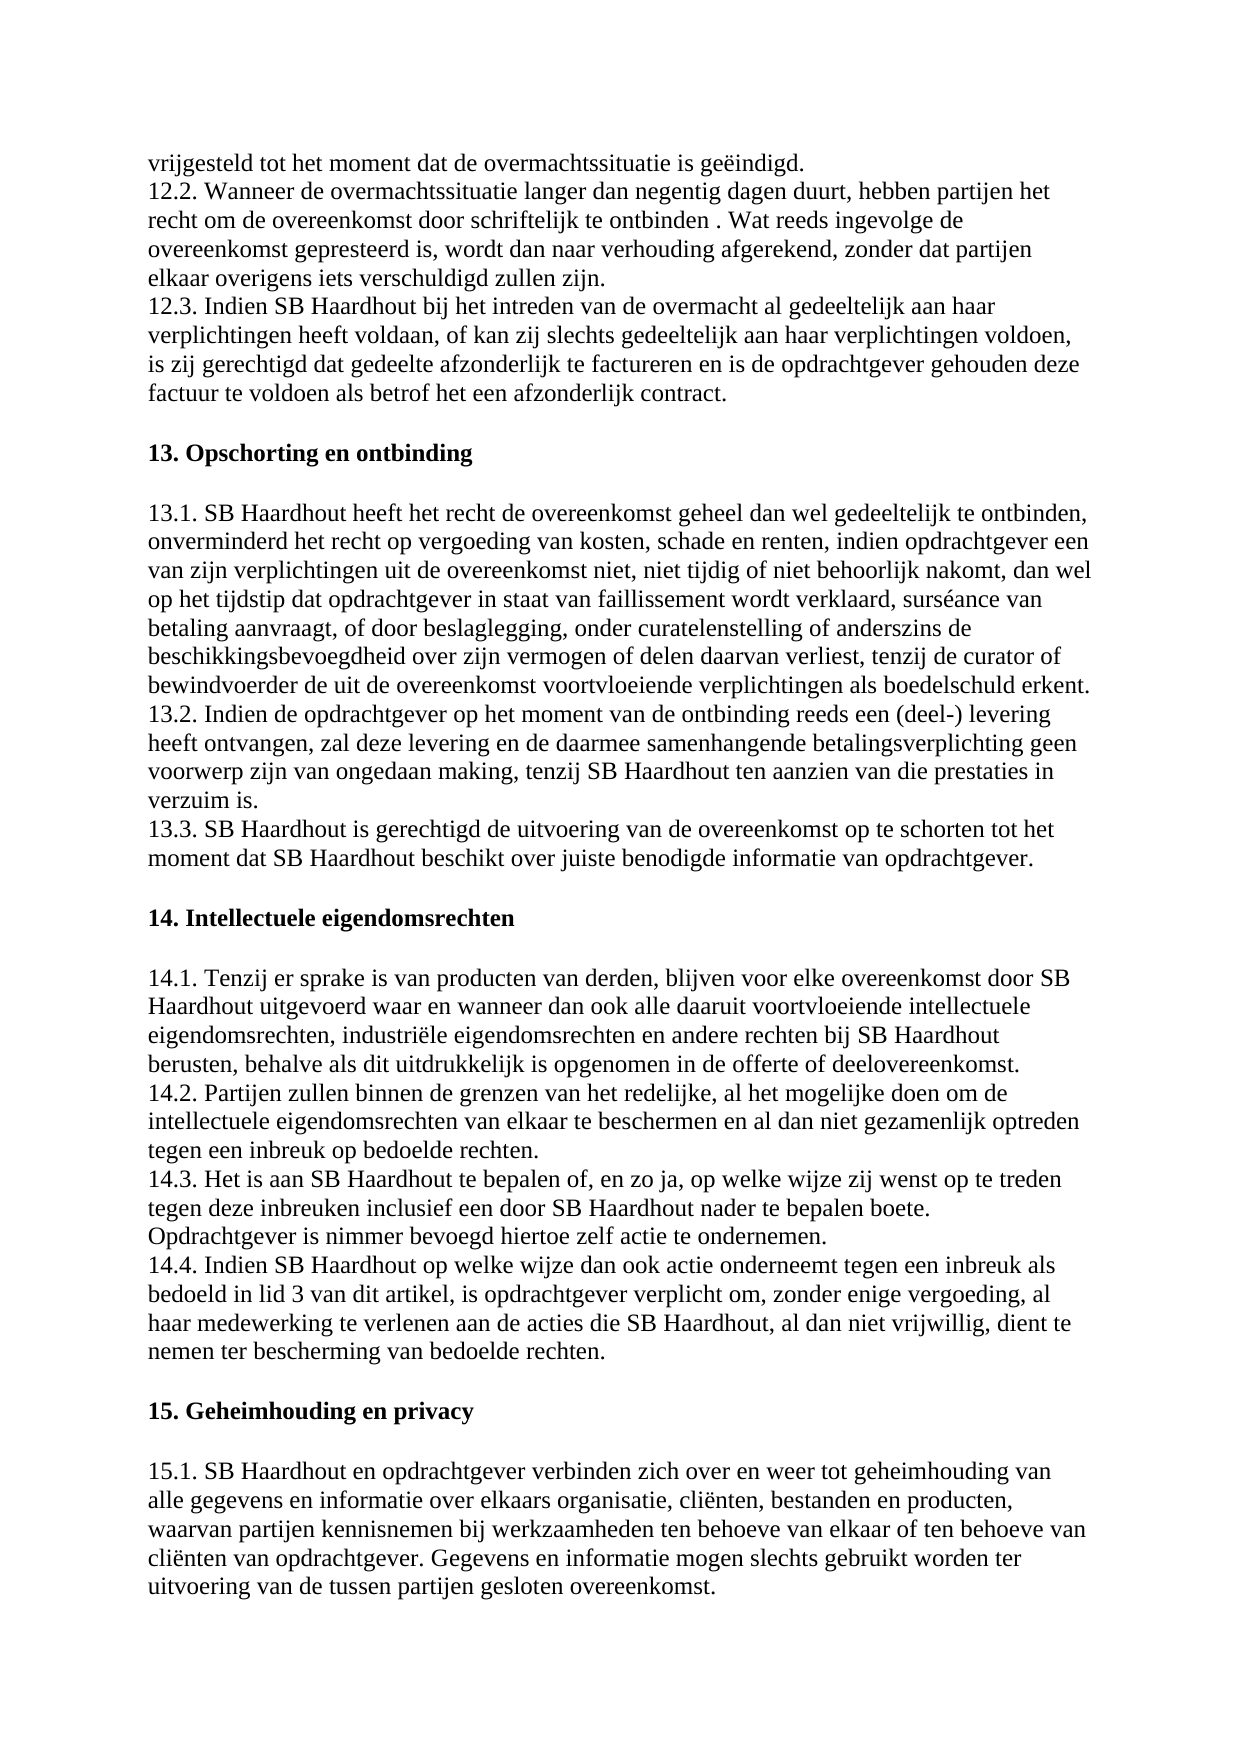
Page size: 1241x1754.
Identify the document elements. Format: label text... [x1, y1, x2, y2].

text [148, 148, 1093, 406]
text 13. Opschorting en ontbinding [148, 438, 1093, 466]
text 14. Intellectuele eigendomsrechten [148, 903, 1093, 931]
text 14.1. Tenzij er sprake is van producten van derden, blijven voor elke overeenkomst door SB Haardhout uitgevoerd waar en wanneer dan ook alle daaruit voortvloeiende intellectuele eigendomsrechten, industriële eigendomsrechten en andere rechten bij SB Haardhout berusten, behalve als dit uitdrukkelijk is opgenomen in de offerte of deelovereenkomst. 14.2. Partijen zullen binnen de grenzen van het redelijke, al het mogelijke doen om de intellectuele eigendomsrechten van elkaar te beschermen en al dan niet gezamenlijk optreden tegen een inbreuk op bedoelde rechten. 14.3. Het is aan SB Haardhout te bepalen of, en zo ja, op welke wijze zij wenst op te treden tegen deze inbreuken inclusief een door SB Haardhout nader te bepalen boete. Opdrachtgever is nimmer bevoegd hiertoe zelf actie te ondernemen. 14.4. Indien SB Haardhout op welke wijze dan ook actie onderneemt tegen een inbreuk als bedoeld in lid 3 van dit artikel, is opdrachtgever verplicht om, zonder enige vergoeding, al haar medewerking te verlenen aan de acties die SB Haardhout, al dan niet vrijwillig, dient te nemen ter bescherming van bedoelde rechten. [148, 963, 1093, 1365]
text 13.1. SB Haardhout heeft het recht de overeenkomst geheel dan wel gedeeltelijk te ontbinden, onverminderd het recht op vergoeding van kosten, schade en renten, indien opdrachtgever een van zijn verplichtingen uit de overeenkomst niet, niet tijdig of niet behoorlijk nakomt, dan wel op het tijdstip dat opdrachtgever in staat van faillissement wordt verklaard, surséance van betaling aanvraagt, of door beslaglegging, onder curatelenstelling of anderszins de beschikkingsbevoegdheid over zijn vermogen of delen daarvan verliest, tenzij de curator of bewindvoerder de uit de overeenkomst voortvloeiende verplichtingen als boedelschuld erkent. 13.2. Indien de opdrachtgever op het moment van de ontbinding reeds een (deel-) levering heeft ontvangen, zal deze levering en de daarmee samenhangende betalingsverplichting geen voorwerp zijn van ongedaan making, tenzij SB Haardhout ten aanzien van die prestaties in verzuim is. 13.3. SB Haardhout is gerechtigd de uitvoering van de overeenkomst op te schorten tot het moment dat SB Haardhout beschikt over juiste benodigde informatie van opdrachtgever. [148, 498, 1093, 871]
text 15. Geheimhouding en privacy [148, 1396, 1093, 1425]
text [148, 1456, 1093, 1600]
